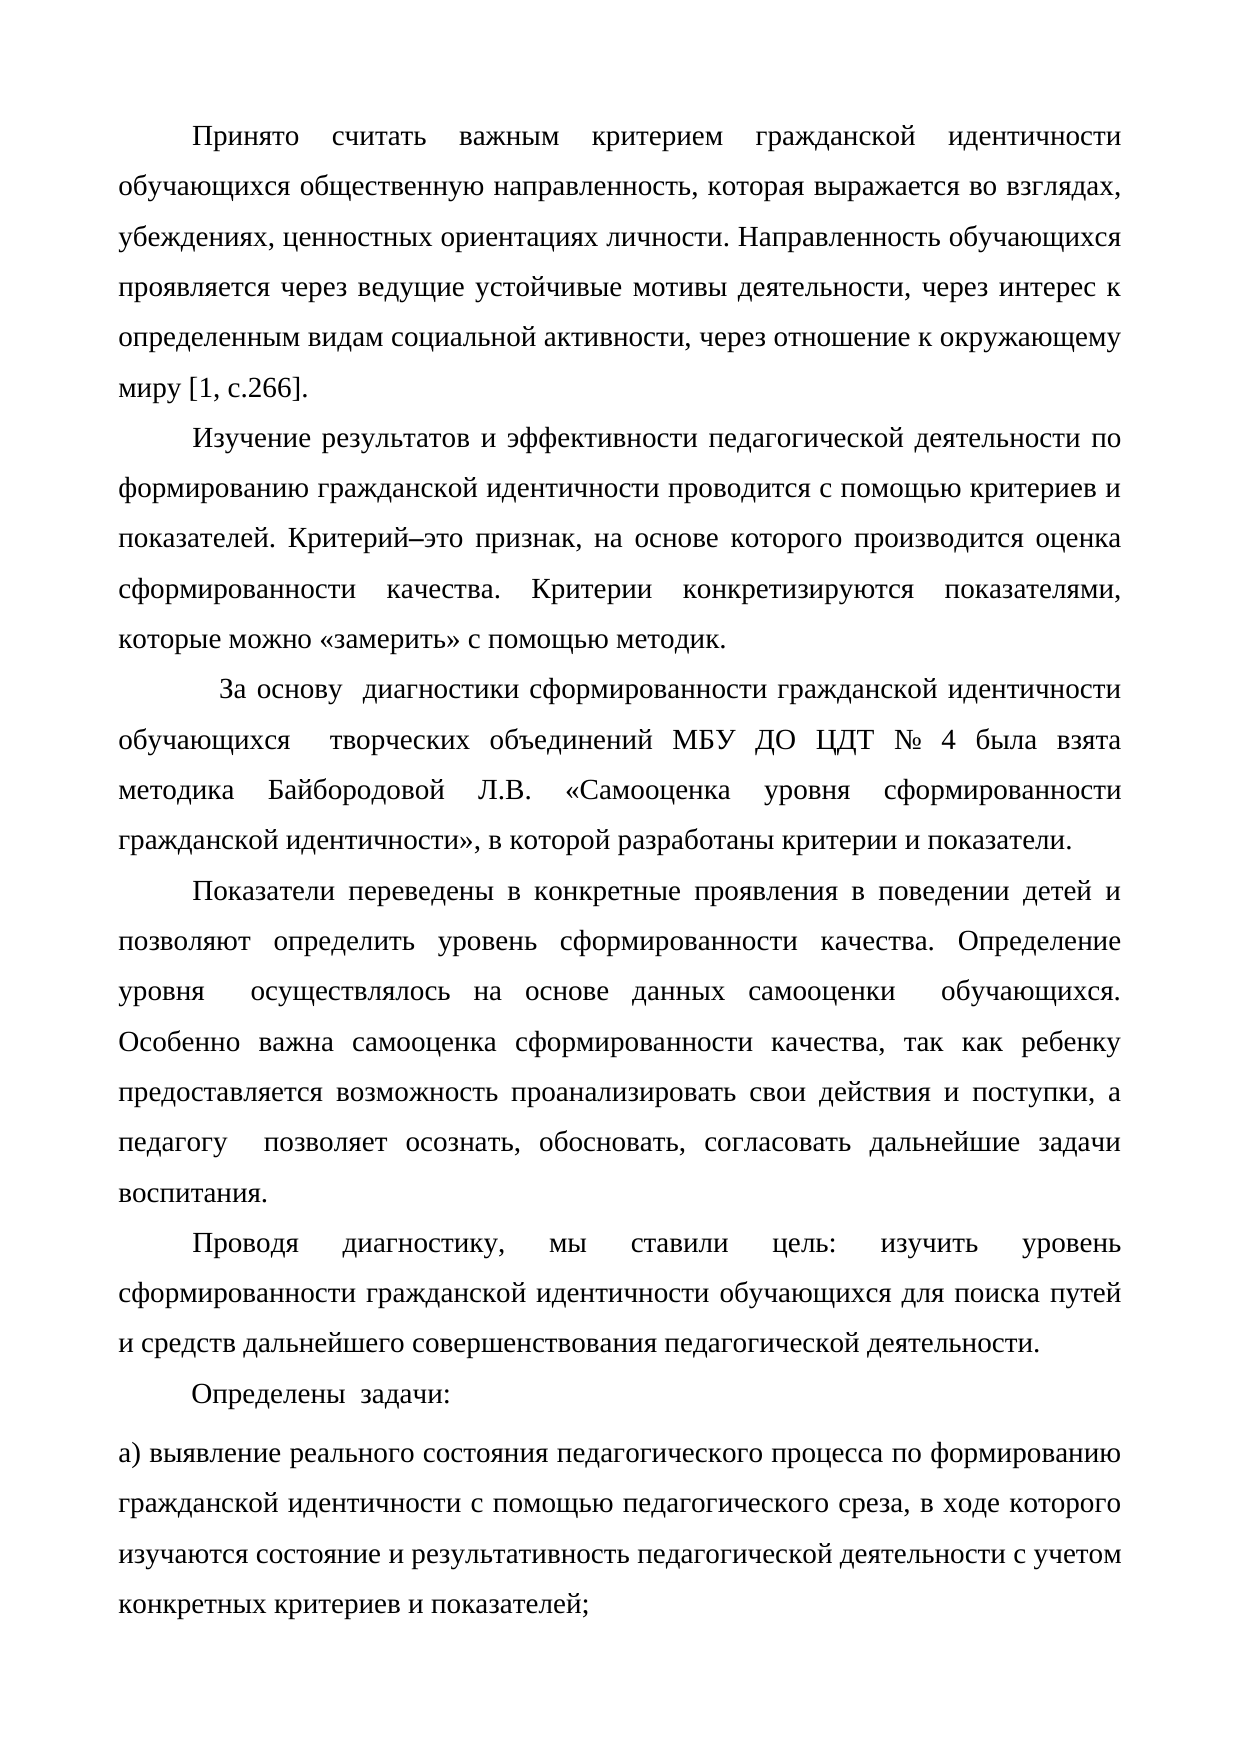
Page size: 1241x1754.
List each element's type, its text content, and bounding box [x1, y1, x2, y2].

text Определены задачи: [118, 1376, 1122, 1409]
text Принято считать важным критерием гражданской идентичности обучающихся общественную направленность, которая выражается во взглядах, убеждениях, ценностных ориентациях личности. Направленность обучающихся проявляется через ведущие устойчивые мотивы деятельности, через интерес к определенным видам социальной активности, через отношение к окружающему миру [1, с.266]. [118, 118, 1122, 403]
text а) выявление реального состояния педагогического процесса по формированию гражданской идентичности с помощью педагогического среза, в ходе которого изучаются состояние и результативность педагогической деятельности с учетом конкретных критериев и показателей; [118, 1435, 1122, 1620]
text Проводя диагностику, мы ставили цель: изучить уровень сформированности гражданской идентичности обучающихся для поиска путей и средств дальнейшего совершенствования педагогической деятельности. [118, 1225, 1122, 1359]
text За основу диагностики сформированности гражданской идентичности обучающихся творческих объединений МБУ ДО ЦДТ № 4 была взята методика Байбородовой Л.В. «Самооценка уровня сформированности гражданской идентичности», в которой разработаны критерии и показатели. [118, 672, 1122, 856]
text Изучение результатов и эффективности педагогической деятельности по формированию гражданской идентичности проводится с помощью критериев и показателей. Критерий–это признак, на основе которого производится оценка сформированности качества. Критерии конкретизируются показателями, которые можно «замерить» с помощью методик. [118, 420, 1122, 655]
text Показатели переведены в конкретные проявления в поведении детей и позволяют определить уровень сформированности качества. Определение уровня осуществлялось на основе данных самооценки обучающихся. Особенно важна самооценка сформированности качества, так как ребенку предоставляется возможность проанализировать свои действия и поступки, а педагогу позволяет осознать, обосновать, согласовать дальнейшие задачи воспитания. [118, 873, 1122, 1208]
